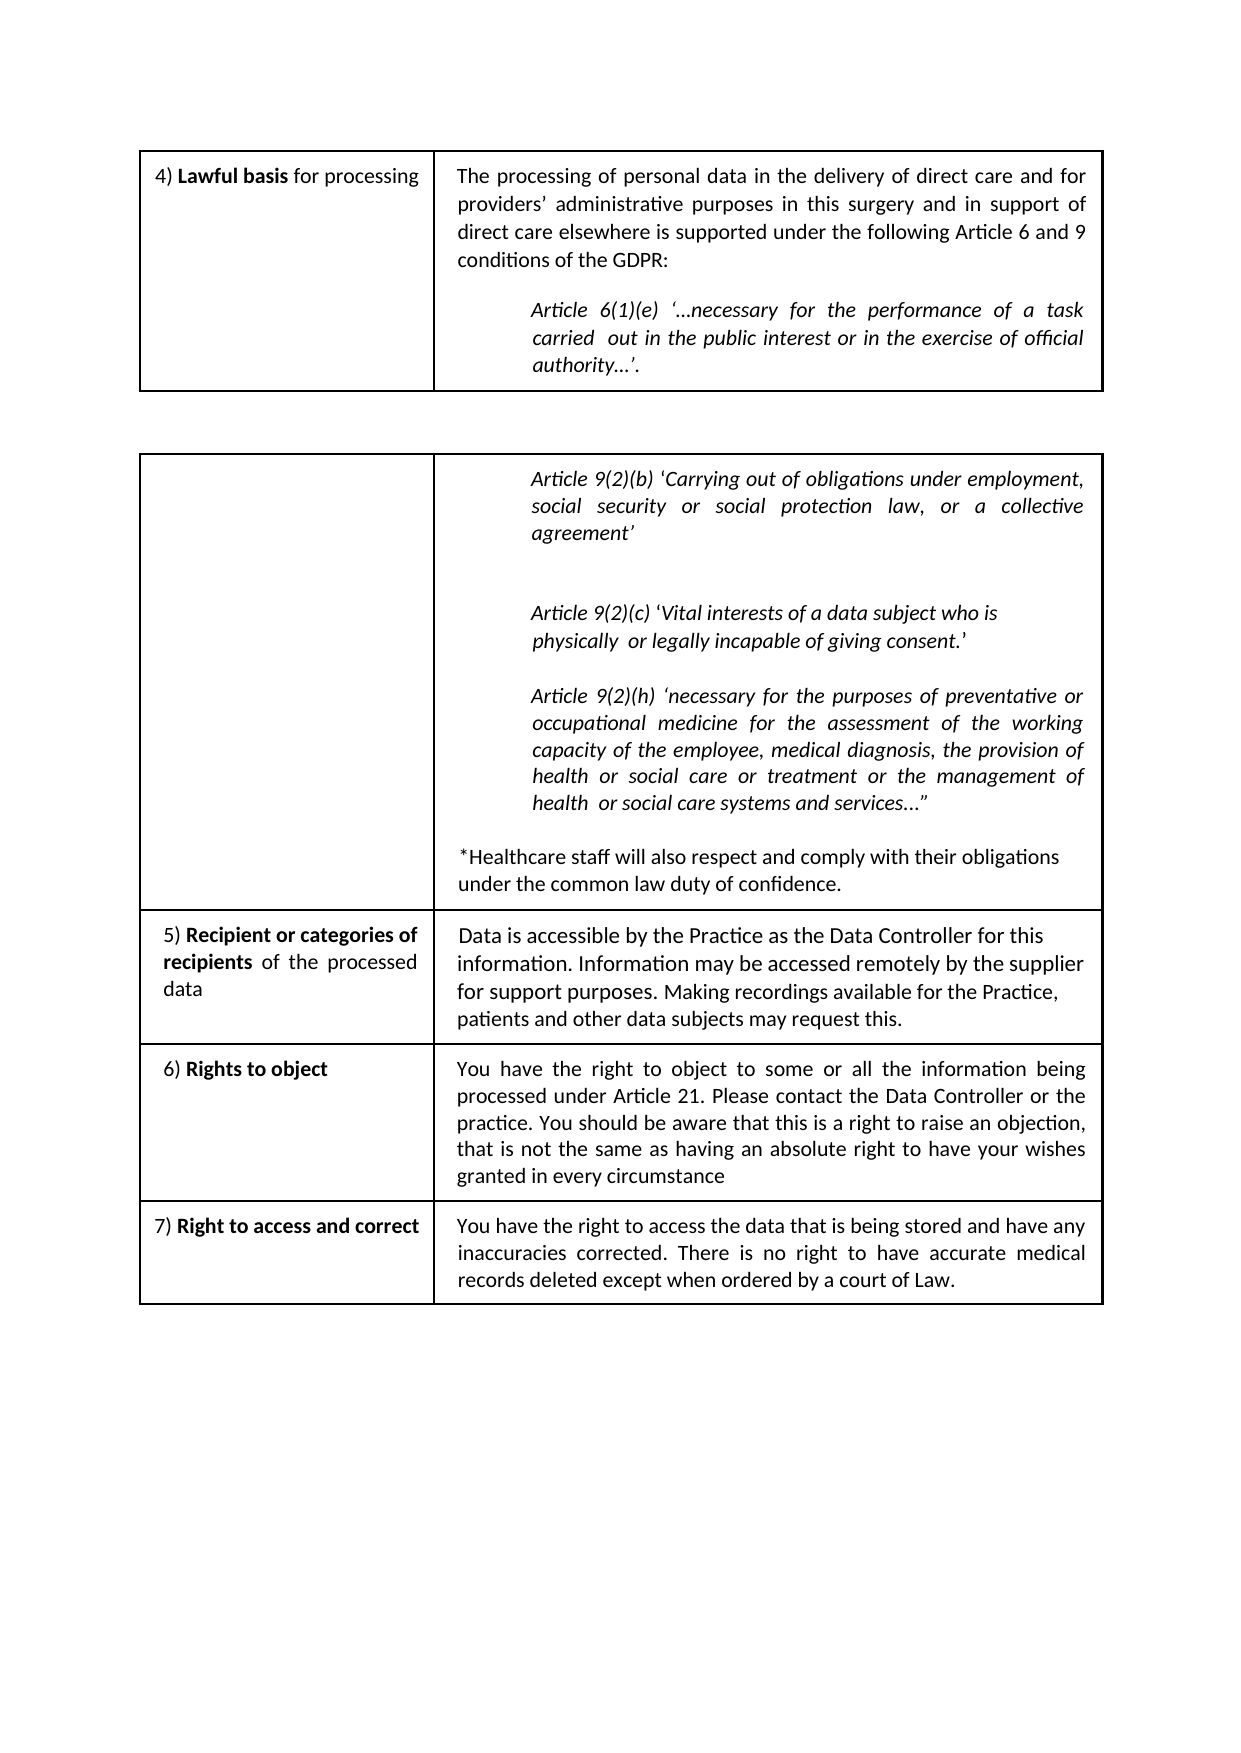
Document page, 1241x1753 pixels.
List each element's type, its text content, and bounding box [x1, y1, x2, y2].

table_header [141, 455, 433, 909]
table_cell 6) Rights to object [141, 1045, 433, 1200]
table_cell 5) Recipient or categories of recipients of the processed data [141, 911, 433, 1042]
table_cell 7) Right to access and correct [141, 1202, 433, 1303]
table_cell You have the right to access the data that is being stored and have any inaccuracies corrected. There is no right to have accurate medical records deleted except when ordered by a court of Law. [435, 1202, 1101, 1303]
table_header Article 9(2)(b) ‘Carrying out of obligations under employment, social security or social protection law, or a collective agreement’ Article 9(2)(c) ‘Vital interests of a data subject who is physically or legally incapable of giving consent.’ Article 9(2)(h) ‘necessary for the purposes of preventative or occupational medicine for the assessment of the working capacity of the employee, medical diagnosis, the provision of health or social care or treatment or the management of health or social care systems and services...” *Healthcare staff will also respect and comply with their obligations under the common law duty of confidence. [435, 455, 1101, 909]
table_cell The processing of personal data in the delivery of direct care and for providers’ administrative purposes in this surgery and in support of direct care elsewhere is supported under the following Article 6 and 9 conditions of the GDPR: Article 6(1)(e) ‘…necessary for the performance of a task carried out in the public interest or in the exercise of official authority…’. [435, 152, 1101, 390]
table_cell You have the right to object to some or all the information being processed under Article 21. Please contact the Data Controller or the practice. You should be aware that this is a right to raise an objection, that is not the same as having an absolute right to have your wishes granted in every circumstance [435, 1045, 1101, 1200]
table_cell 4) Lawful basis for processing [141, 152, 433, 390]
table_cell Data is accessible by the Practice as the Data Controller for this information. Information may be accessed remotely by the supplier for support purposes. Making recordings available for the Practice, patients and other data subjects may request this. [435, 911, 1101, 1042]
